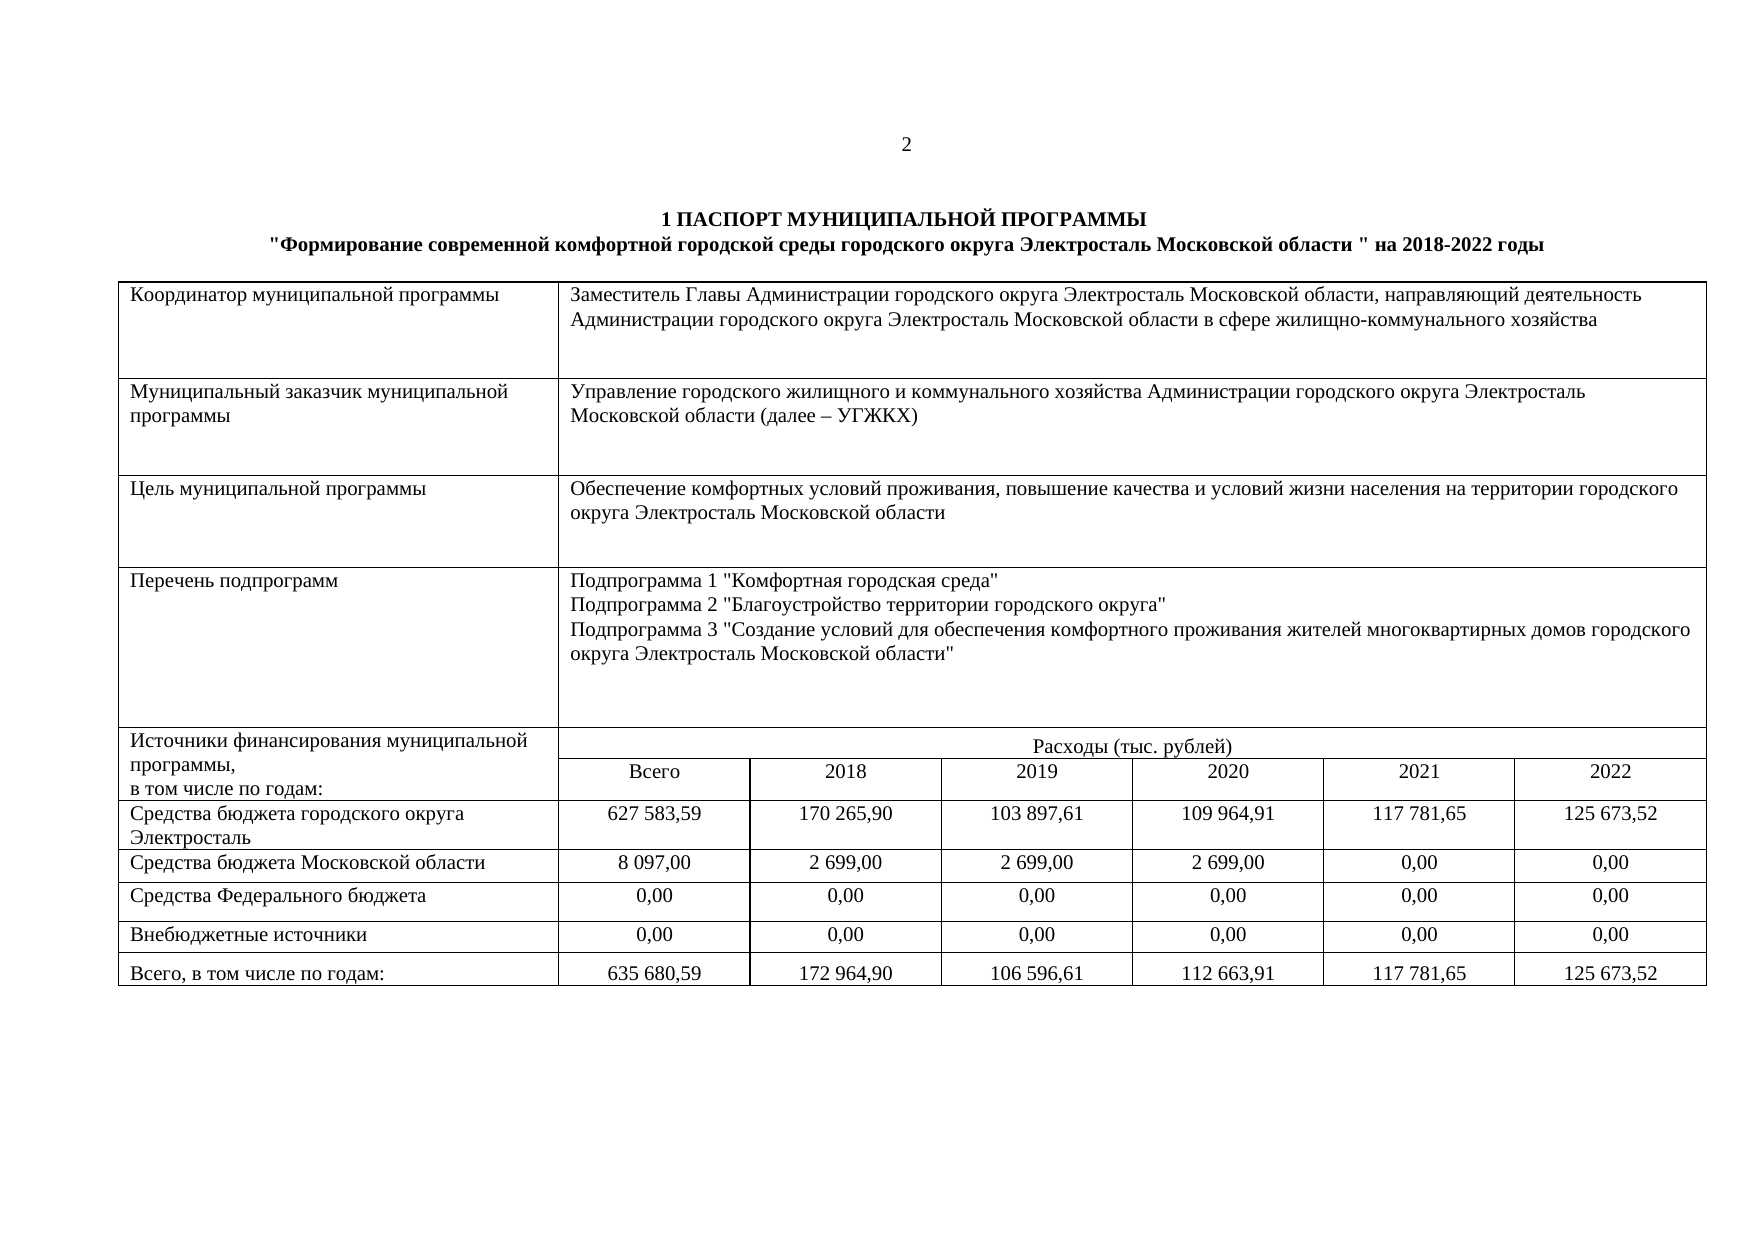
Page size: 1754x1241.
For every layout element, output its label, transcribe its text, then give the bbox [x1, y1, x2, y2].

table_cell 2018 [751, 759, 941, 800]
table_cell Цель муниципальной программы [119, 476, 558, 567]
table_cell Внебюджетные источники [119, 922, 558, 952]
table_cell 0,00 [559, 883, 749, 921]
table_cell 0,00 [942, 922, 1132, 952]
table_cell 0,00 [1515, 922, 1706, 952]
table_cell Источники финансирования муниципальной программы, в том числе по годам: [119, 728, 558, 800]
table_cell 0,00 [1324, 883, 1514, 921]
table_cell 0,00 [559, 922, 749, 952]
table_cell 2021 [1324, 759, 1514, 800]
table_cell 0,00 [751, 883, 941, 921]
table_cell Всего, в том числе по годам: [119, 953, 558, 985]
table_cell Всего [559, 759, 749, 800]
table_cell 2 699,00 [751, 850, 941, 882]
table_cell 0,00 [751, 922, 941, 952]
table_cell 2 699,00 [1133, 850, 1323, 882]
table_cell Средства бюджета Московской области [119, 850, 558, 882]
table_cell Управление городского жилищного и коммунального хозяйства Администрации городского округа Электросталь Московской области (далее – УГЖКХ) [559, 379, 1706, 475]
table_cell 627 583,59 [559, 801, 749, 849]
table_cell 2022 [1515, 759, 1706, 800]
table_cell 112 663,91 [1133, 953, 1323, 985]
table_cell Расходы (тыс. рублей) [559, 728, 1706, 758]
table_header Координатор муниципальной программы [119, 283, 558, 378]
text 2 [118, 131, 1695, 156]
table_header Заместитель Главы Администрации городского округа Электросталь Московской области, направляющий деятельность Администрации городского округа Электросталь Московской области в сфере жилищно-коммунального хозяйства [559, 283, 1706, 378]
table_cell 0,00 [1133, 922, 1323, 952]
table_cell 2019 [942, 759, 1132, 800]
table_cell 170 265,90 [751, 801, 941, 849]
table_cell 635 680,59 [559, 953, 749, 985]
table_cell 0,00 [942, 883, 1132, 921]
table_cell Подпрограмма 1 "Комфортная городская среда" Подпрограмма 2 "Благоустройство территории городского округа" Подпрограмма 3 "Создание условий для обеспечения комфортного проживания жителей многоквартирных домов городского округа Электросталь Московской области" [559, 568, 1706, 727]
table_cell 0,00 [1133, 883, 1323, 921]
table_cell 125 673,52 [1515, 953, 1706, 985]
table_cell 117 781,65 [1324, 801, 1514, 849]
table_cell Обеспечение комфортных условий проживания, повышение качества и условий жизни населения на территории городского округа Электросталь Московской области [559, 476, 1706, 567]
table_cell 109 964,91 [1133, 801, 1323, 849]
table_cell 2 699,00 [942, 850, 1132, 882]
table_cell 0,00 [1324, 850, 1514, 882]
table_cell 125 673,52 [1515, 801, 1706, 849]
table_cell 117 781,65 [1324, 953, 1514, 985]
table_cell 172 964,90 [751, 953, 941, 985]
table_cell Средства бюджета городского округа Электросталь [119, 801, 558, 849]
table_cell 0,00 [1515, 850, 1706, 882]
text 1 ПАСПОРТ МУНИЦИПАЛЬНОЙ ПРОГРАММЫ "Формирование современной комфортной городской среды городского округа Электросталь Московской области " на 2018-2022 годы [118, 206, 1695, 256]
table_cell 2020 [1133, 759, 1323, 800]
table_cell 0,00 [1515, 883, 1706, 921]
table_cell 103 897,61 [942, 801, 1132, 849]
table_cell 106 596,61 [942, 953, 1132, 985]
table_cell 8 097,00 [559, 850, 749, 882]
table_cell Перечень подпрограмм [119, 568, 558, 727]
table_cell 0,00 [1324, 922, 1514, 952]
table_cell Муниципальный заказчик муниципальной программы [119, 379, 558, 475]
table_cell Средства Федерального бюджета [119, 883, 558, 921]
